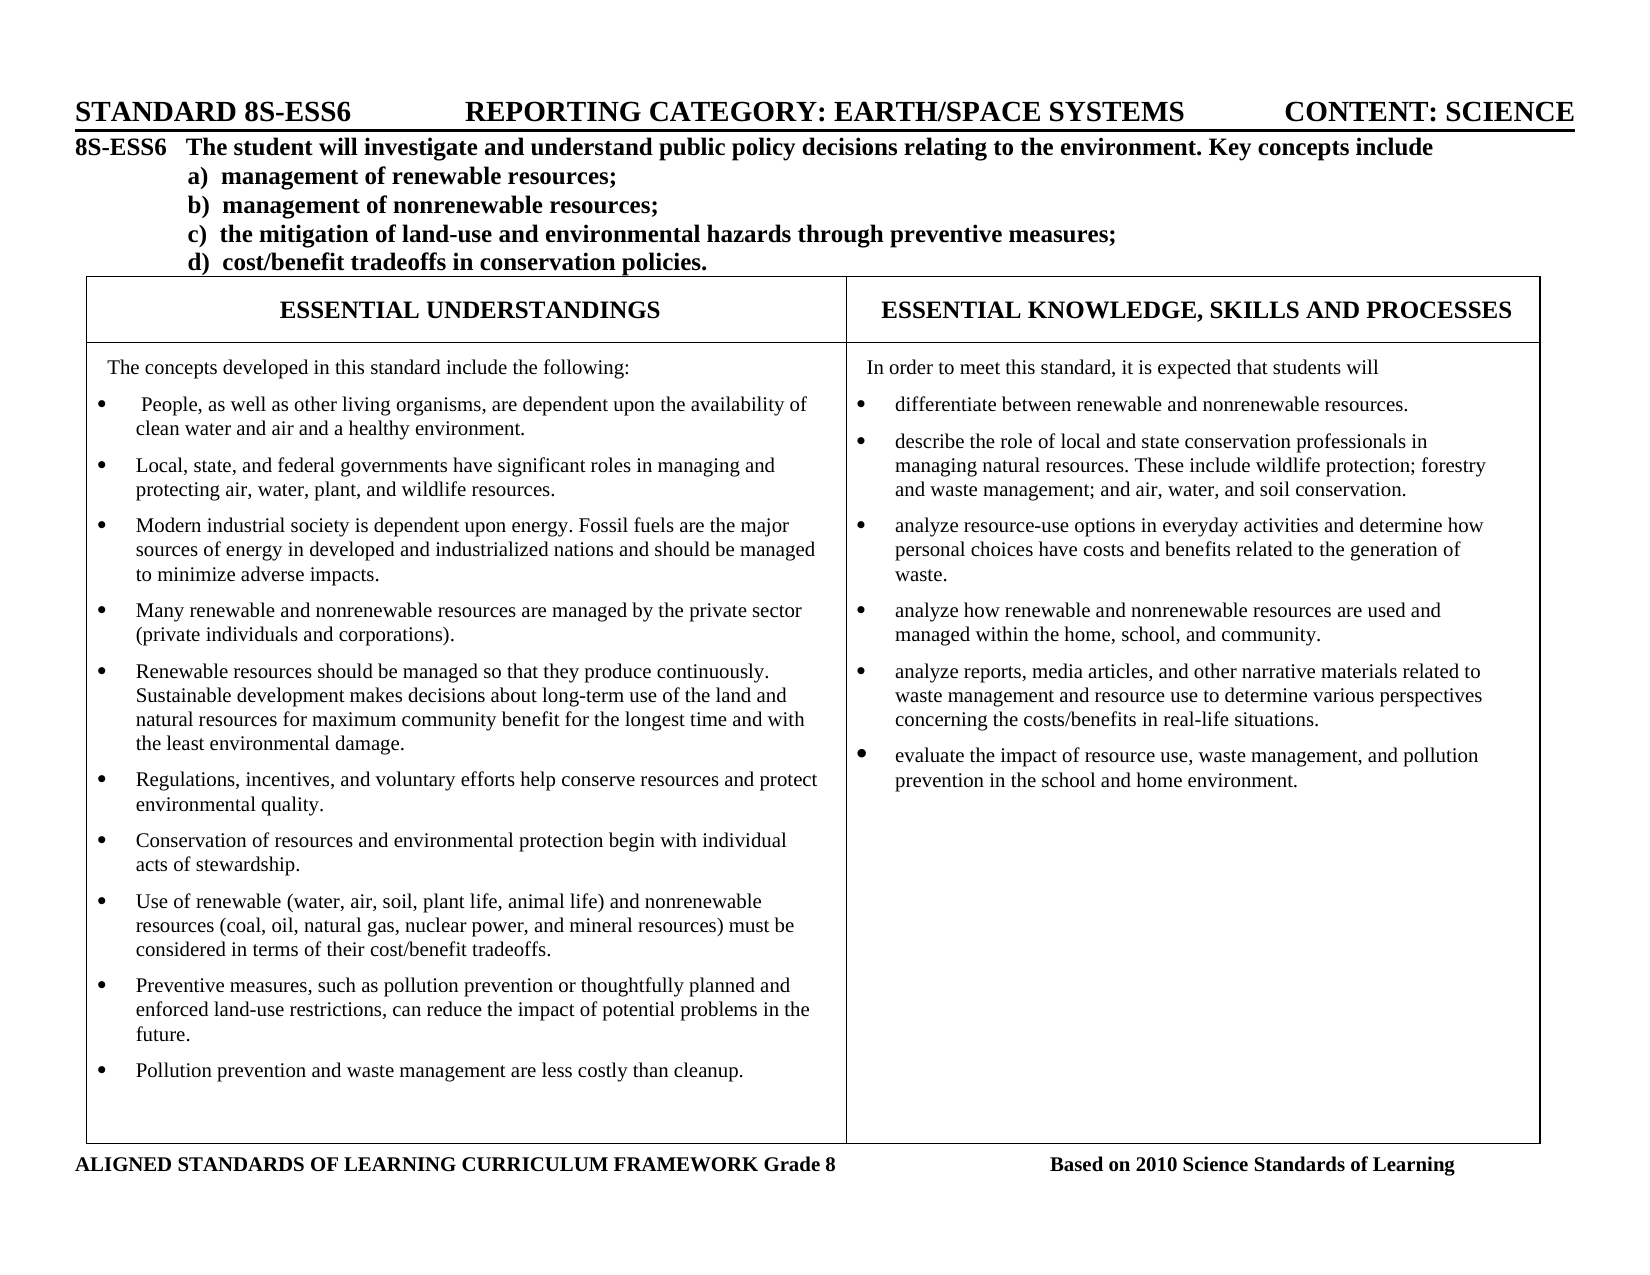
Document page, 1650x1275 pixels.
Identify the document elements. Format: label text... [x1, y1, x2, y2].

text a) management of renewable resources; [187, 161, 1575, 190]
table_cell The concepts developed in this standard include the following: People, as well as other living organisms, are dependent upon the availability of clean water and air and a healthy environment. Local, state, and federal governments have significant roles in managing and protecting air, water, plant, and wildlife resources. Modern industrial society is dependent upon energy. Fossil fuels are the major sources of energy in developed and industrialized nations and should be managed to minimize adverse impacts. Many renewable and nonrenewable resources are managed by the private sector (private individuals and corporations). Renewable resources should be managed so that they produce continuously. Sustainable development makes decisions about long-term use of the land and natural resources for maximum community benefit for the longest time and with the least environmental damage. Regulations, incentives, and voluntary efforts help conserve resources and protect environmental quality. Conservation of resources and environmental protection begin with individual acts of stewardship. Use of renewable (water, air, soil, plant life, animal life) and nonrenewable resources (coal, oil, natural gas, nuclear power, and mineral resources) must be considered in terms of their cost/benefit tradeoffs. Preventive measures, such as pollution prevention or thoughtfully planned and enforced land-use restrictions, can reduce the impact of potential problems in the future. Pollution prevention and waste management are less costly than cleanup. [87, 343, 846, 1142]
subtitle STANDARD 8S-ESS6 REPORTING CATEGORY: EARTH/SPACE SYSTEMS CONTENT: SCIENCE [75, 94, 1575, 129]
text c) the mitigation of land-use and environmental hazards through preventive measures; [187, 219, 1575, 247]
table_header ESSENTIAL UNDERSTANDINGS [87, 277, 846, 342]
table_cell In order to meet this standard, it is expected that students will differentiate between renewable and nonrenewable resources. describe the role of local and state conservation professionals in managing natural resources. These include wildlife protection; forestry and waste management; and air, water, and soil conservation. analyze resource-use options in everyday activities and determine how personal choices have costs and benefits related to the generation of waste. analyze how renewable and nonrenewable resources are used and managed within the home, school, and community. analyze reports, media articles, and other narrative materials related to waste management and resource use to determine various perspectives concerning the costs/benefits in real-life situations. evaluate the impact of resource use, waste management, and pollution prevention in the school and home environment. [847, 343, 1539, 1142]
table_header ESSENTIAL KNOWLEDGE, SKILLS AND PROCESSES [847, 277, 1539, 342]
text b) management of nonrenewable resources; [187, 190, 1575, 219]
text 8S-ESS6 The student will investigate and understand public policy decisions relating to the environment. Key concepts include [75, 132, 1575, 161]
text d) cost/benefit tradeoffs in conservation policies. [187, 247, 1575, 276]
